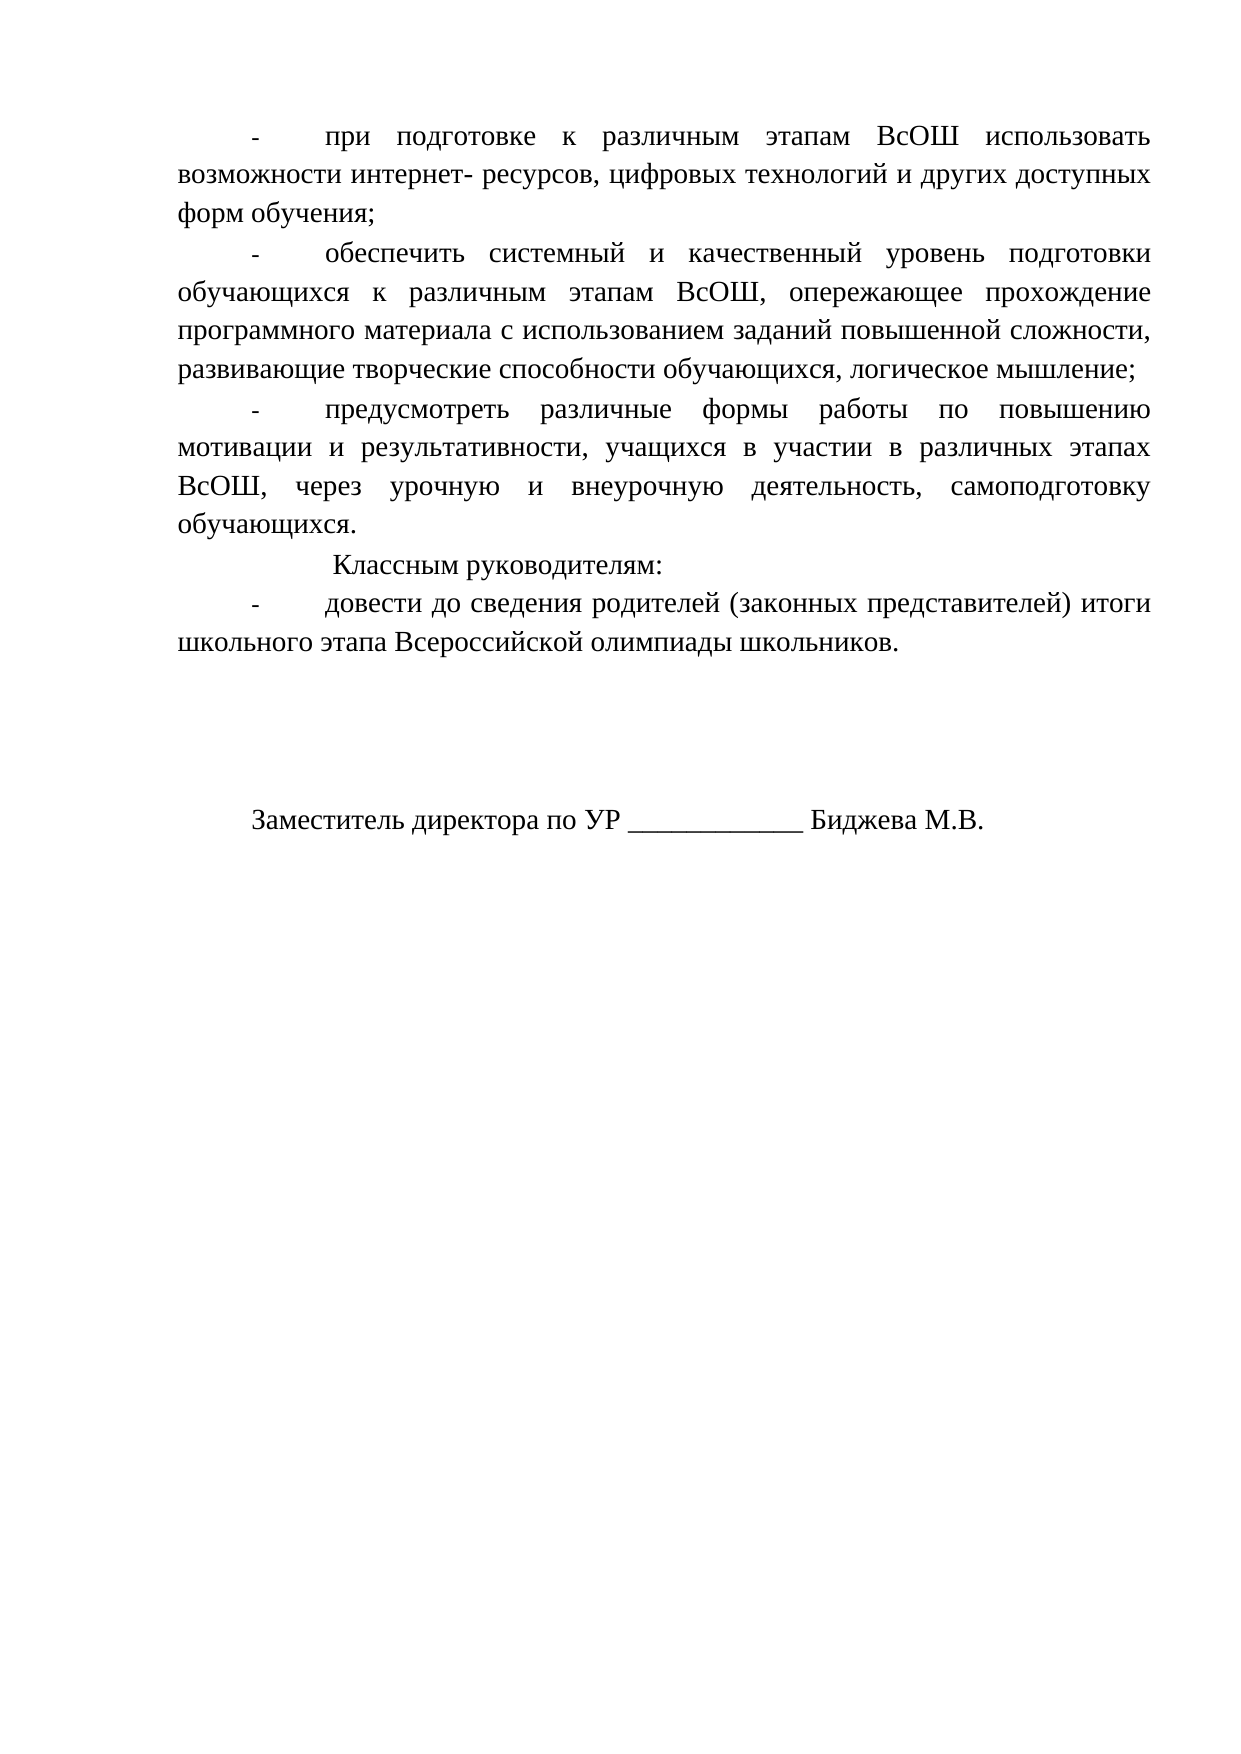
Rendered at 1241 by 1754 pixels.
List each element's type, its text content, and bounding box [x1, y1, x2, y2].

list предусмотреть различные формы работы по повышению мотивации и результативности, учащихся в участии в различных этапах ВсОШ, через урочную и внеурочную деятельность, самоподготовку обучающихся. [177, 391, 1152, 540]
list довести до сведения родителей (законных представителей) итоги школьного этапа Всероссийской олимпиады школьников. [177, 586, 1152, 658]
text Заместитель директора по УР ____________ Биджева М.В. [177, 802, 1152, 835]
text Классным руководителям: [178, 547, 1152, 580]
list при подготовке к различным этапам ВсОШ использовать возможности интернет- ресурсов, цифровых технологий и других доступных форм обучения; [177, 118, 1152, 229]
list обеспечить системный и качественный уровень подготовки обучающихся к различным этапам ВсОШ, опережающее прохождение программного материала с использованием заданий повышенной сложности, развивающие творческие способности обучающихся, логическое мышление; [177, 235, 1152, 384]
